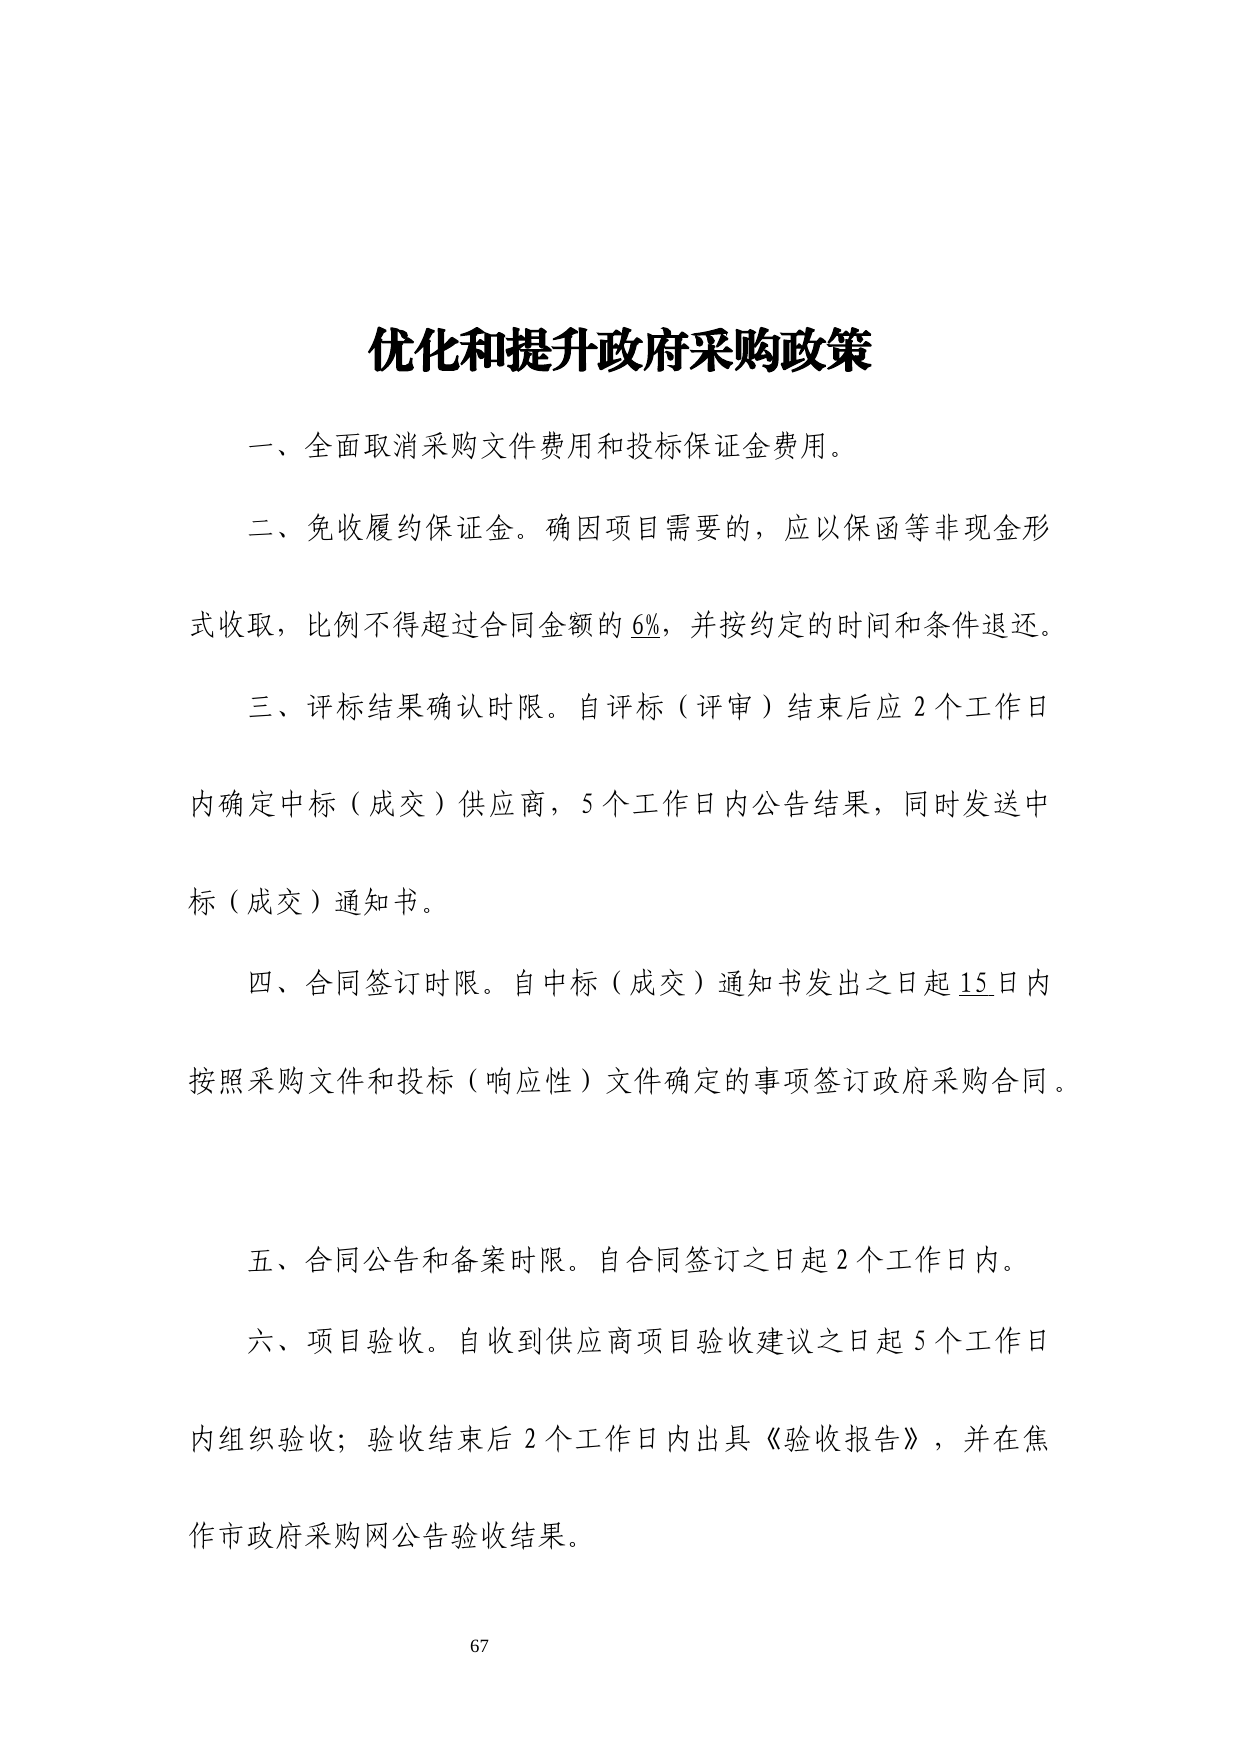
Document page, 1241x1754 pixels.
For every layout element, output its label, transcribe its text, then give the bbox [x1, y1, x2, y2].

text 五、合同公告和备案时限。自合同签订之日起2个工作日内。 [187, 1225, 1053, 1290]
text 三、评标结果确认时限。自评标（评审）结束后应2个工作日内确定中标（成交）供应商，5个工作日内公告结果，同时发送中标（成交）通知书。 [187, 672, 1053, 932]
text 优化和提升政府采购政策 [187, 319, 1053, 384]
text 六、项目验收。自收到供应商项目验收建议之日起5个工作日内组织验收；验收结束后2个工作日内出具《验收报告》，并在焦作市政府采购网公告验收结果。 [187, 1307, 1053, 1567]
text 二、免收履约保证金。确因项目需要的，应以保函等非现金形式收取，比例不得超过合同金额的6%，并按约定的时间和条件退还。 [187, 493, 1053, 656]
text 四、合同签订时限。自中标（成交）通知书发出之日起15日内，按照采购文件和投标（响应性）文件确定的事项签订政府采购合同。 [187, 949, 1053, 1209]
text 一、全面取消采购文件费用和投标保证金费用。 [187, 412, 1053, 477]
